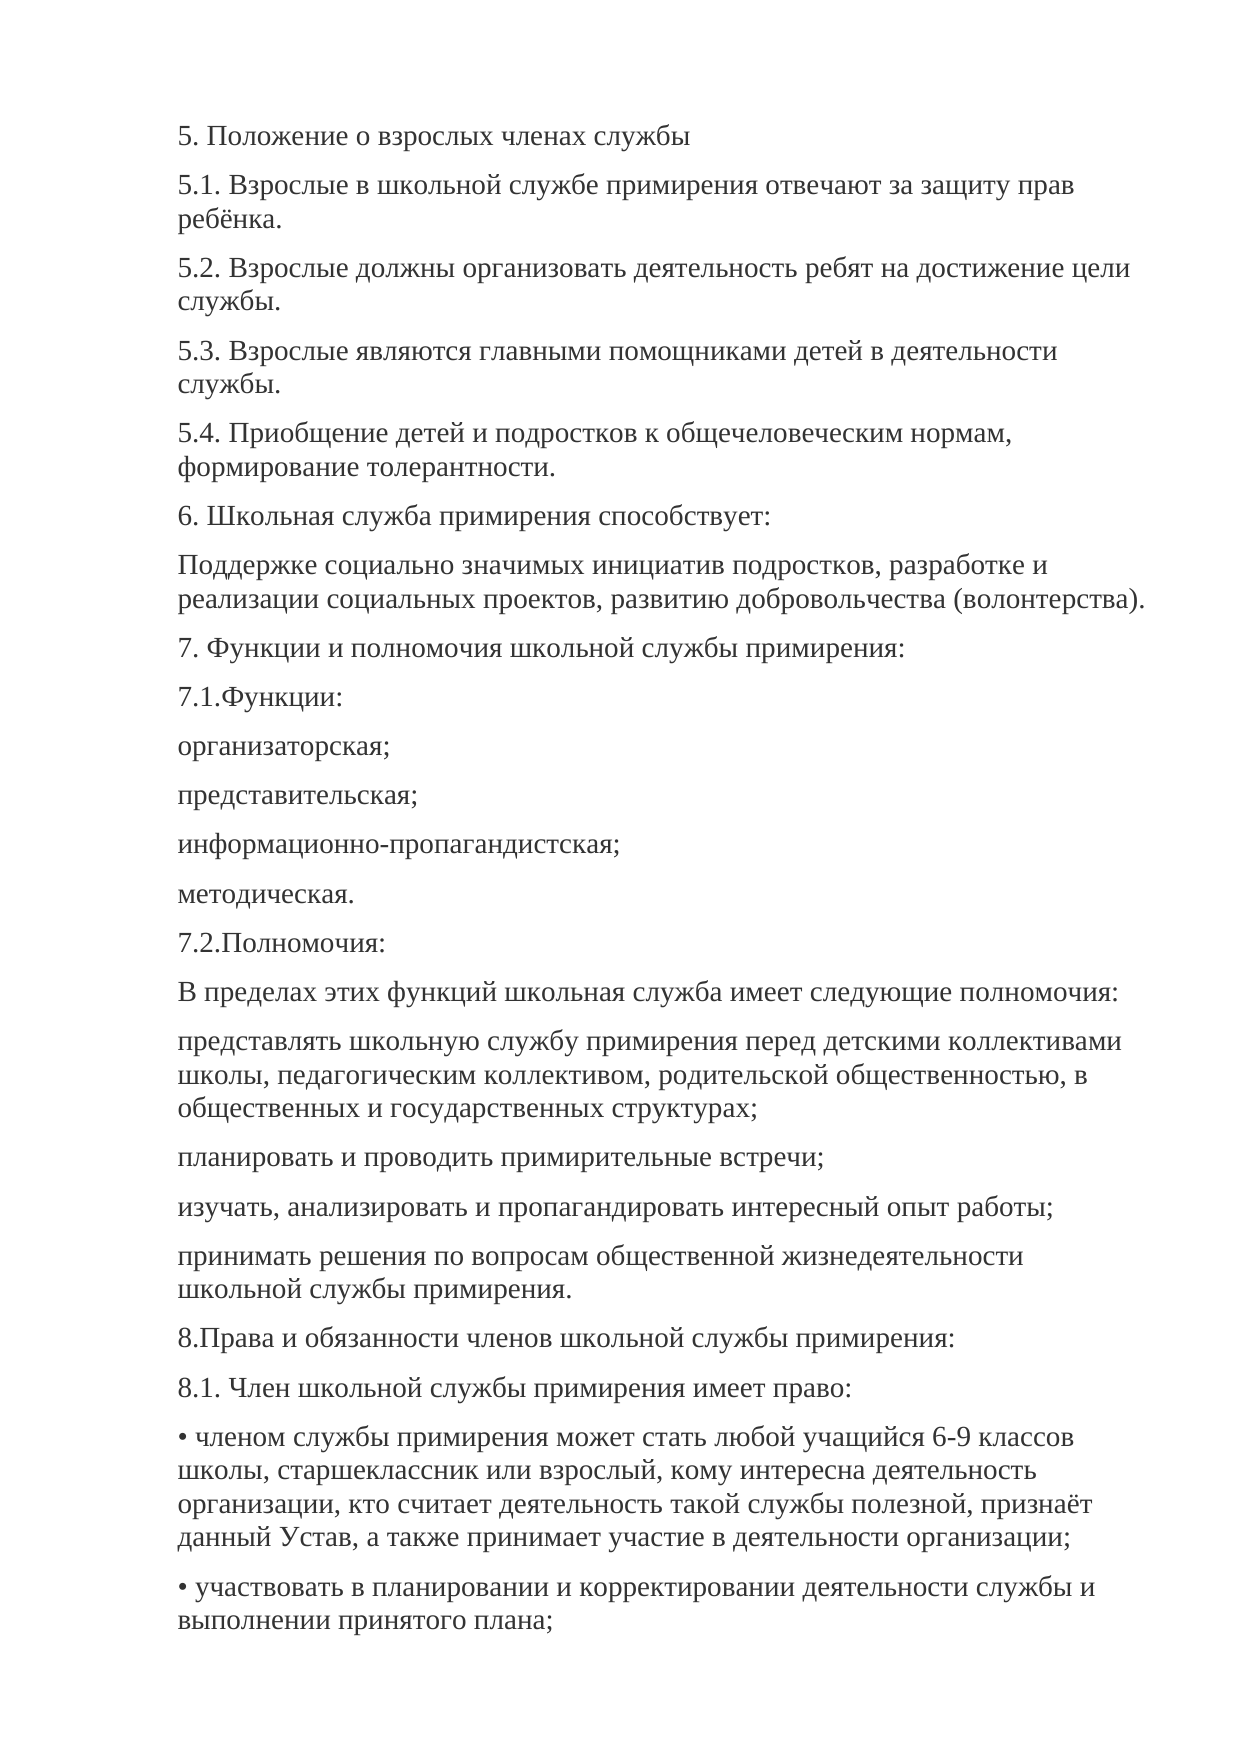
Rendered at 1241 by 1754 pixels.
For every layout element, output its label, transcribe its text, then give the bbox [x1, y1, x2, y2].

text представлять школьную службу примирения перед детскими коллективами школы, педагогическим коллективом, родительской общественностью, в общественных и государственных структурах; [177, 1023, 1152, 1124]
text • участвовать в планировании и корректировании деятельности службы и выполнении принятого плана; [177, 1569, 1152, 1636]
text 5.4. Приобщение детей и подростков к общечеловеческим нормам, формирование толерантности. [177, 415, 1152, 482]
text 7. Функции и полномочия школьной службы примирения: [177, 630, 1152, 663]
text методическая. [177, 876, 1152, 909]
text 8.Права и обязанности членов школьной службы примирения: [177, 1321, 1152, 1354]
text 5.1. Взрослые в школьной службе примирения отвечают за защиту прав ребёнка. [177, 167, 1152, 234]
text организаторская; [177, 728, 1152, 762]
text информационно-пропагандистская; [177, 827, 1152, 860]
text 5.3. Взрослые являются главными помощниками детей в деятельности службы. [177, 333, 1152, 400]
text изучать, анализировать и пропагандировать интересный опыт работы; [177, 1189, 1152, 1222]
text 7.2.Полномочия: [177, 925, 1152, 958]
text принимать решения по вопросам общественной жизнедеятельности школьной службы примирения. [177, 1238, 1152, 1305]
text 8.1. Член школьной службы примирения имеет право: [177, 1370, 1152, 1403]
text • членом службы примирения может стать любой учащийся 6-9 классов школы, старшеклассник или взрослый, кому интересна деятельность организации, кто считает деятельность такой службы полезной, признаёт данный Устав, а также принимает участие в деятельности организации; [177, 1419, 1152, 1553]
text 5.2. Взрослые должны организовать деятельность ребят на достижение цели службы. [177, 250, 1152, 317]
text представительская; [177, 777, 1152, 811]
text 7.1.Функции: [177, 679, 1152, 713]
text 6. Школьная служба примирения способствует: [177, 498, 1152, 532]
text В пределах этих функций школьная служба имеет следующие полномочия: [177, 974, 1152, 1008]
text планировать и проводить примирительные встречи; [177, 1139, 1152, 1173]
text Поддержке социально значимых инициатив подростков, разработке и реализации социальных проектов, развитию добровольчества (волонтерства). [177, 547, 1152, 614]
text 5. Положение о взрослых членах службы [177, 118, 1152, 152]
